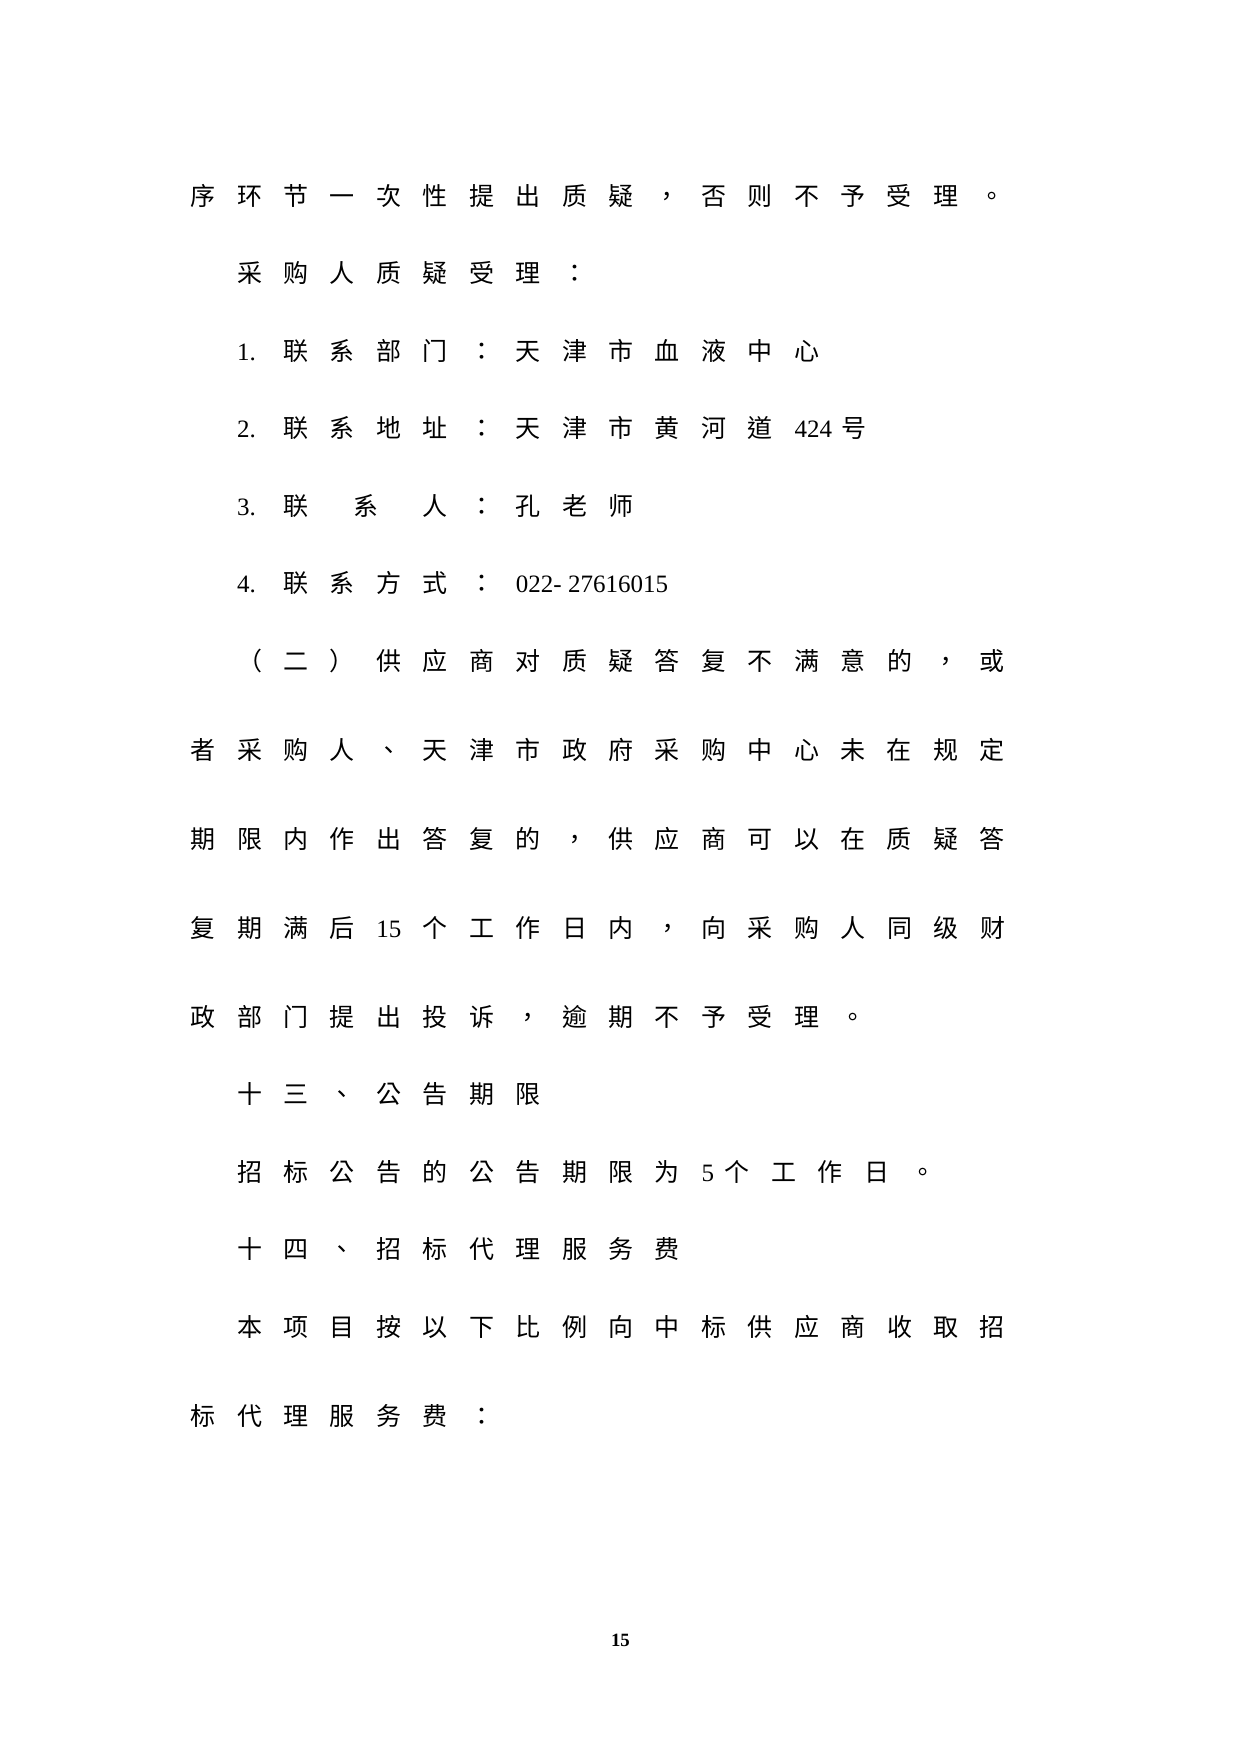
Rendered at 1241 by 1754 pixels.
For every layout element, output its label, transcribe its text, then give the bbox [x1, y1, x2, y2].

text 本项目按以下比例向中标供应商收取招标代理服务费： [190, 1296, 1050, 1444]
text 1. 联系部门：天津市血液中心 [190, 319, 1050, 379]
text 十三、公告期限 [190, 1063, 1050, 1123]
text （二）供应商对质疑答复不满意的，或者采购人、天津市政府采购中心未在规定期限内作出答复的，供应商可以在质疑答复期满后15个工作日内，向采购人同级财政部门提出投诉，逾期不予受理。 [190, 629, 1050, 1045]
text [190, 164, 1050, 224]
text 招标公告的公告期限为5个工作日。 [190, 1141, 1050, 1200]
text 3. 联 系 人：孔老师 [190, 474, 1050, 534]
text 4. 联系方式：022- 27616015 [190, 552, 1050, 611]
text 2. 联系地址：天津市黄河道424号 [190, 397, 1050, 456]
text 十四、招标代理服务费 [190, 1218, 1050, 1278]
text 采购人质疑受理： [190, 242, 1050, 301]
